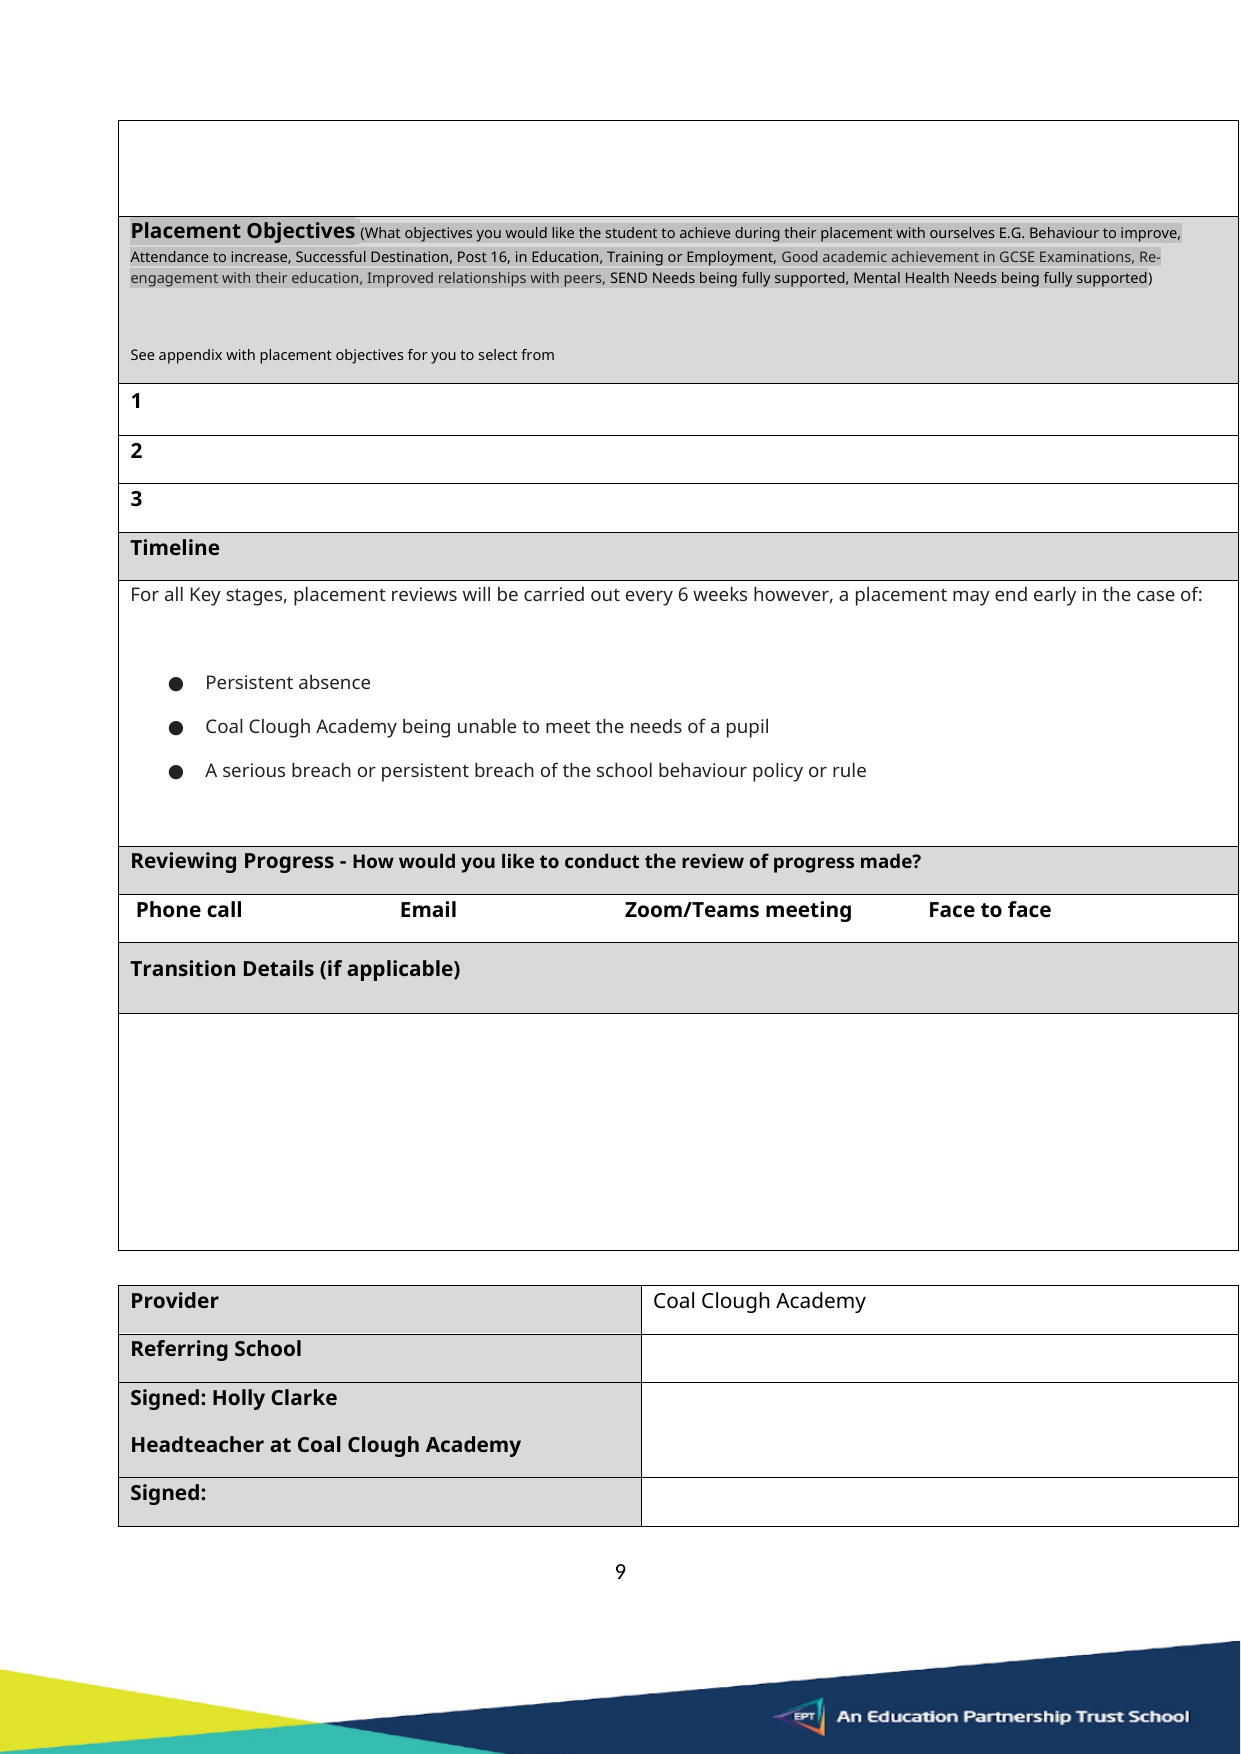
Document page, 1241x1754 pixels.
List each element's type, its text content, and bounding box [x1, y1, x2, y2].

table_cell 3 [119, 484, 1238, 532]
table_cell Reviewing Progress - How would you like to conduct the review of progress made? [119, 847, 1238, 894]
table_cell Timeline [119, 533, 1238, 580]
table_cell Signed: Holly Clarke Headteacher at Coal Clough Academy [119, 1383, 641, 1477]
table_cell [642, 1335, 1238, 1382]
table_cell For all Key stages, placement reviews will be carried out every 6 weeks however, a placement may end early in the case of: Persistent absence Coal Clough Academy being unable to meet the needs of a pupil A serious breach or persistent breach of the school behaviour policy or rule [119, 581, 1238, 846]
table_cell [119, 1014, 1238, 1250]
table_cell Phone call Email Zoom/Teams meeting Face to face [119, 895, 1238, 942]
table_cell Placement Objectives (What objectives you would like the student to achieve during their placement with ourselves E.G. Behaviour to improve, Attendance to increase, Successful Destination, Post 16, in Education, Training or Employment, Good academic achievement in GCSE Examinations, Re- engagement with their education, Improved relationships with peers, SEND Needs being fully supported, Mental Health Needs being fully supported) See appendix with placement objectives for you to select from [119, 217, 1238, 383]
picture [0, 1639, 1241, 1754]
table_header Provider [119, 1286, 641, 1333]
table_cell Transition Details (if applicable) [119, 943, 1238, 1013]
table_cell [642, 1478, 1238, 1526]
table_cell 1 [119, 384, 1238, 435]
table_cell [119, 121, 1238, 216]
table_cell Referring School [119, 1335, 641, 1382]
table_header Coal Clough Academy [642, 1286, 1238, 1333]
table_cell Signed: [119, 1478, 641, 1526]
table_cell 2 [119, 436, 1238, 483]
table_cell [642, 1383, 1238, 1477]
